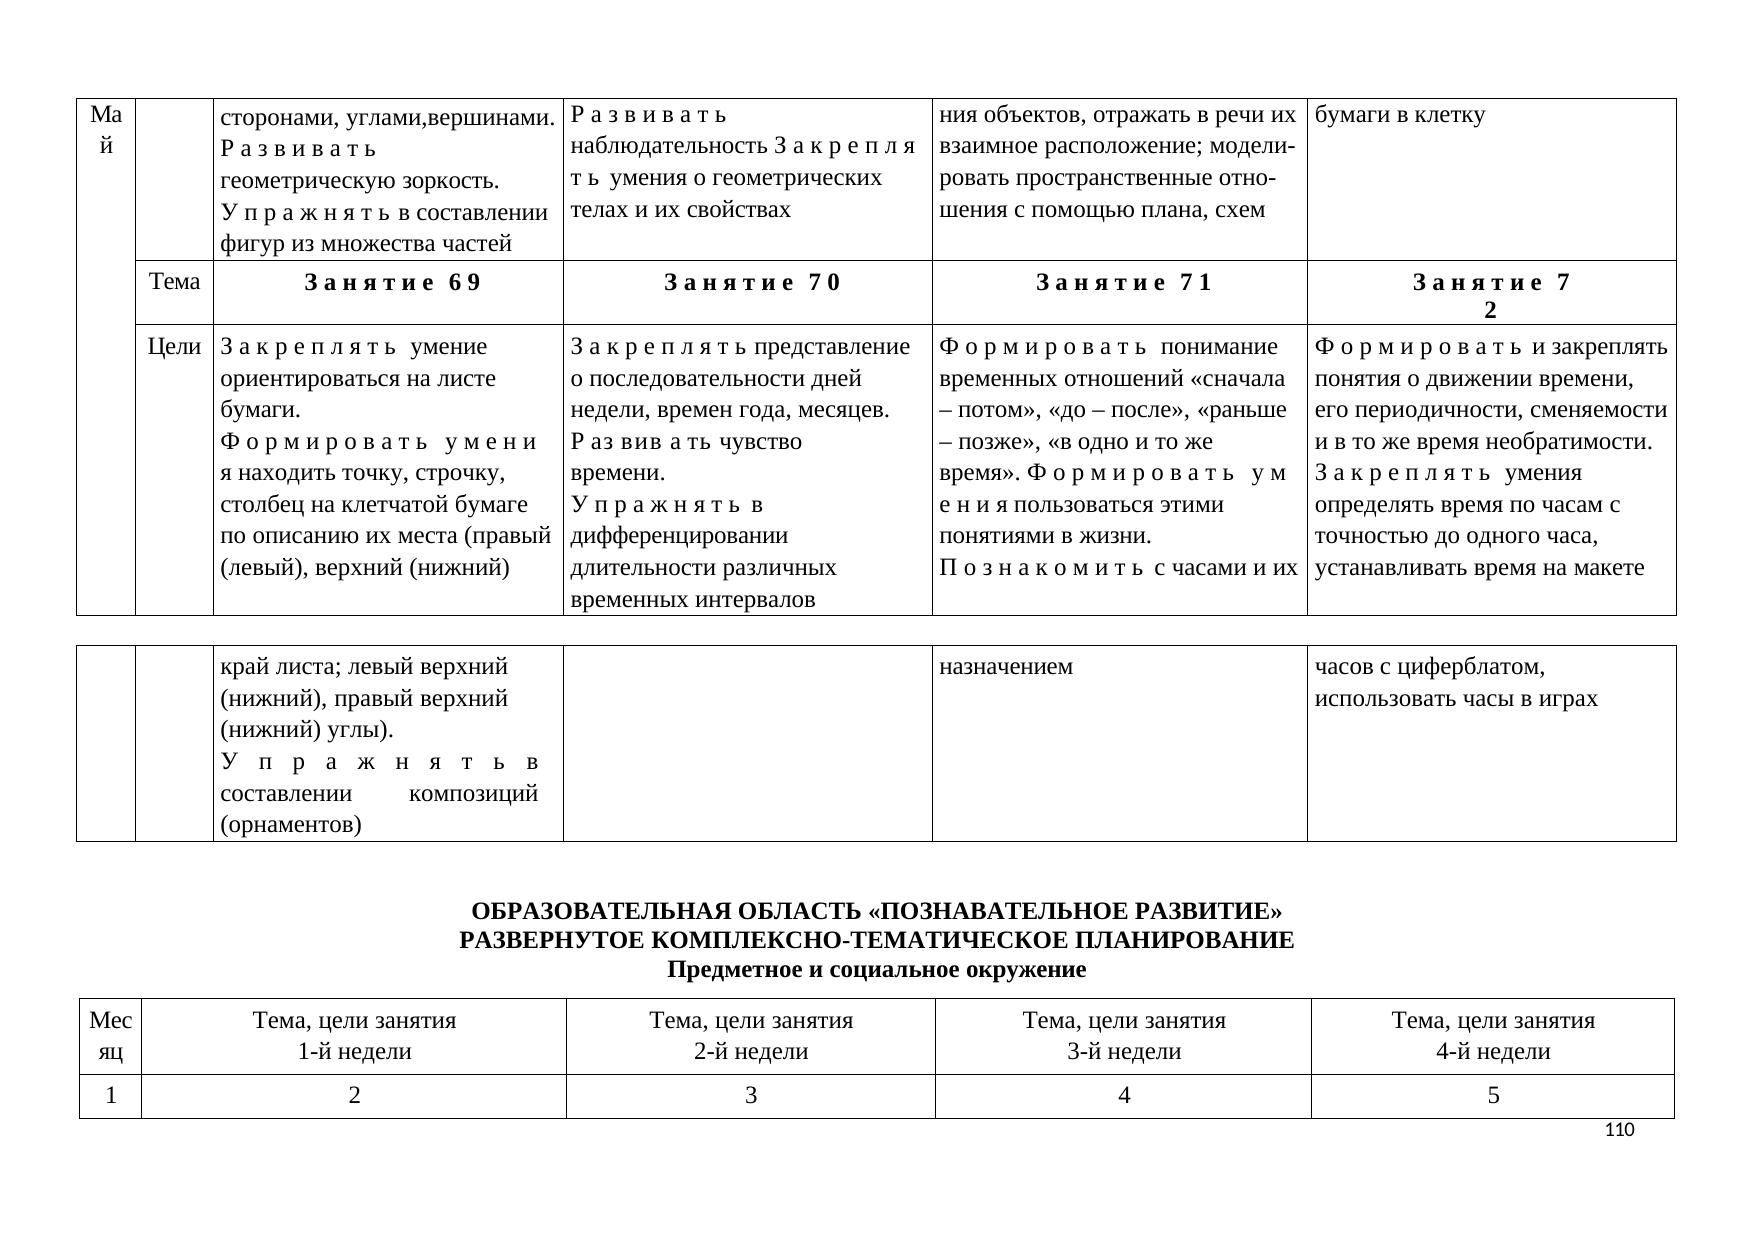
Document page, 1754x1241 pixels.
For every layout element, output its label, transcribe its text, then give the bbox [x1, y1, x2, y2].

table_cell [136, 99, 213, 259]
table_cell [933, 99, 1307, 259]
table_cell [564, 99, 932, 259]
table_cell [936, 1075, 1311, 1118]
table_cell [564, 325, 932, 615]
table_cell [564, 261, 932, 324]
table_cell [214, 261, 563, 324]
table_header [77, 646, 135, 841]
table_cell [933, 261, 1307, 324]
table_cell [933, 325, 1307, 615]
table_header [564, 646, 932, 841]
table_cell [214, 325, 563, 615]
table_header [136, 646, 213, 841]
subtitle ОБРАЗОВАТЕЛЬНАЯ ОБЛАСТЬ «ПОЗНАВАТЕЛЬНОЕ РАЗВИТИЕ» РАЗВЕРНУТОЕ КОМПЛЕКСНО-ТЕМАТИЧЕСКОЕ ПЛАНИРОВАНИЕ [459, 896, 1295, 953]
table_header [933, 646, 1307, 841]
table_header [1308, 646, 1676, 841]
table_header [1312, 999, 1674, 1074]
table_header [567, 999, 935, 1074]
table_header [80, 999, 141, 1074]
text Предметное и социальное окружение [363, 954, 1391, 982]
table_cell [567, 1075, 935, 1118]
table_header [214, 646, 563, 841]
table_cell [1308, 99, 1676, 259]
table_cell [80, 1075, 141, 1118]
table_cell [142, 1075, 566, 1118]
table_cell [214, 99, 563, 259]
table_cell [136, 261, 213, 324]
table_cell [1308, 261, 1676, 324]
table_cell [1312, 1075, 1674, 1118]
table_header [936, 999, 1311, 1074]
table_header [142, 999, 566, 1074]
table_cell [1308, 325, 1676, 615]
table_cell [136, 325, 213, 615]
